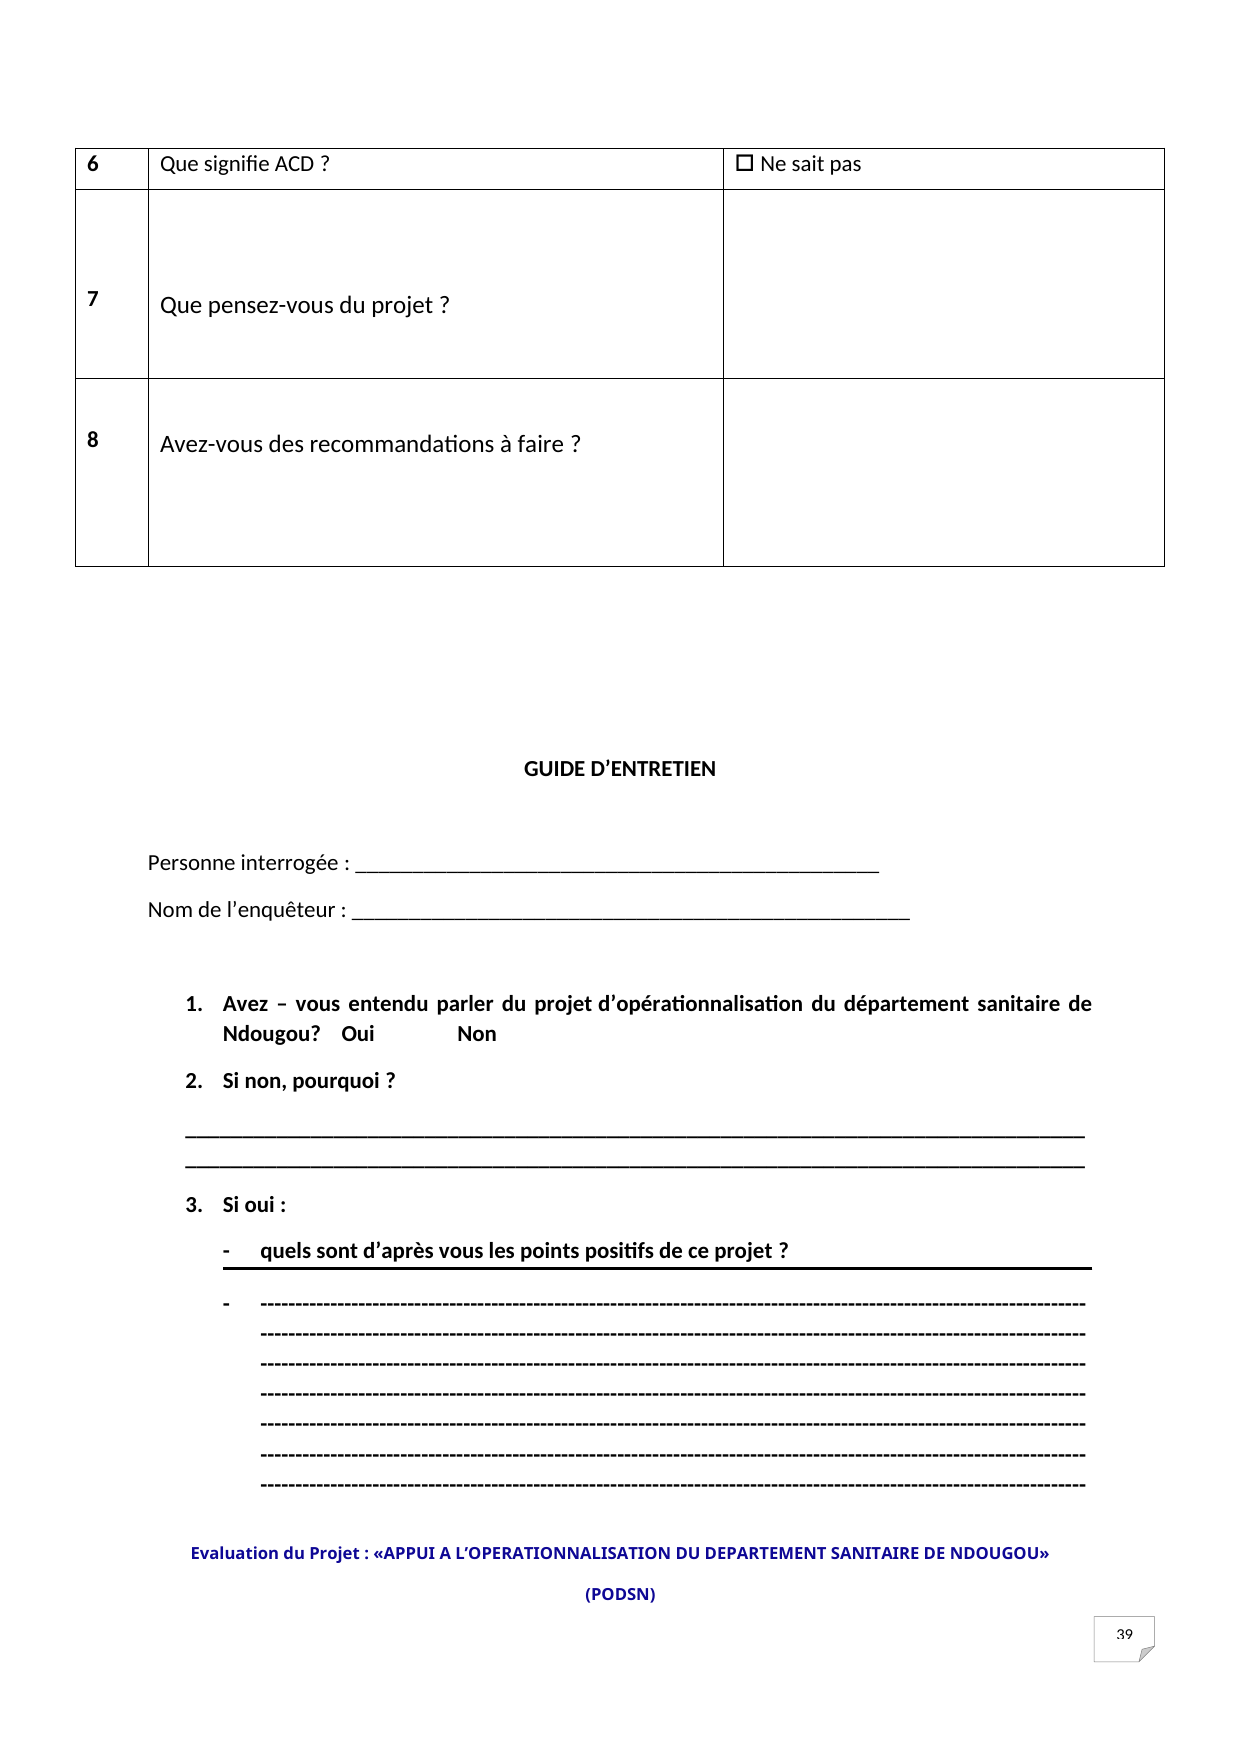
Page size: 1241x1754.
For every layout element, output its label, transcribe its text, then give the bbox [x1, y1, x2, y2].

list Avez – vous entendu parler du projet d’opérationnalisation du département sanitaire de Ndougou? Oui Non [185, 989, 1092, 1047]
text Personne interrogée : ______________________________________________ [148, 848, 1092, 876]
table_cell [724, 379, 1164, 566]
table_cell 8 [76, 379, 148, 566]
table_cell 6 [76, 149, 148, 189]
table_cell [724, 190, 1164, 377]
table_cell Que pensez-vous du projet ? [149, 190, 723, 377]
text Nom de l’enquêteur : _________________________________________________ [148, 895, 1092, 923]
text ______________________________________________________________________________________________________________________________________________________________ [185, 1113, 1092, 1171]
text GUIDE D’ENTRETIEN [148, 754, 1092, 782]
list Si oui : [185, 1190, 1092, 1218]
table_cell Que signifie ACD ? [149, 149, 723, 189]
list Si non, pourquoi ? [185, 1066, 1092, 1094]
table_cell 7 [76, 190, 148, 377]
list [223, 1289, 1092, 1498]
table_cell Avez-vous des recommandations à faire ? [149, 379, 723, 566]
list quels sont d’après vous les points positifs de ce projet ? [223, 1237, 1092, 1267]
table_cell Ne sait pas [724, 149, 1164, 189]
